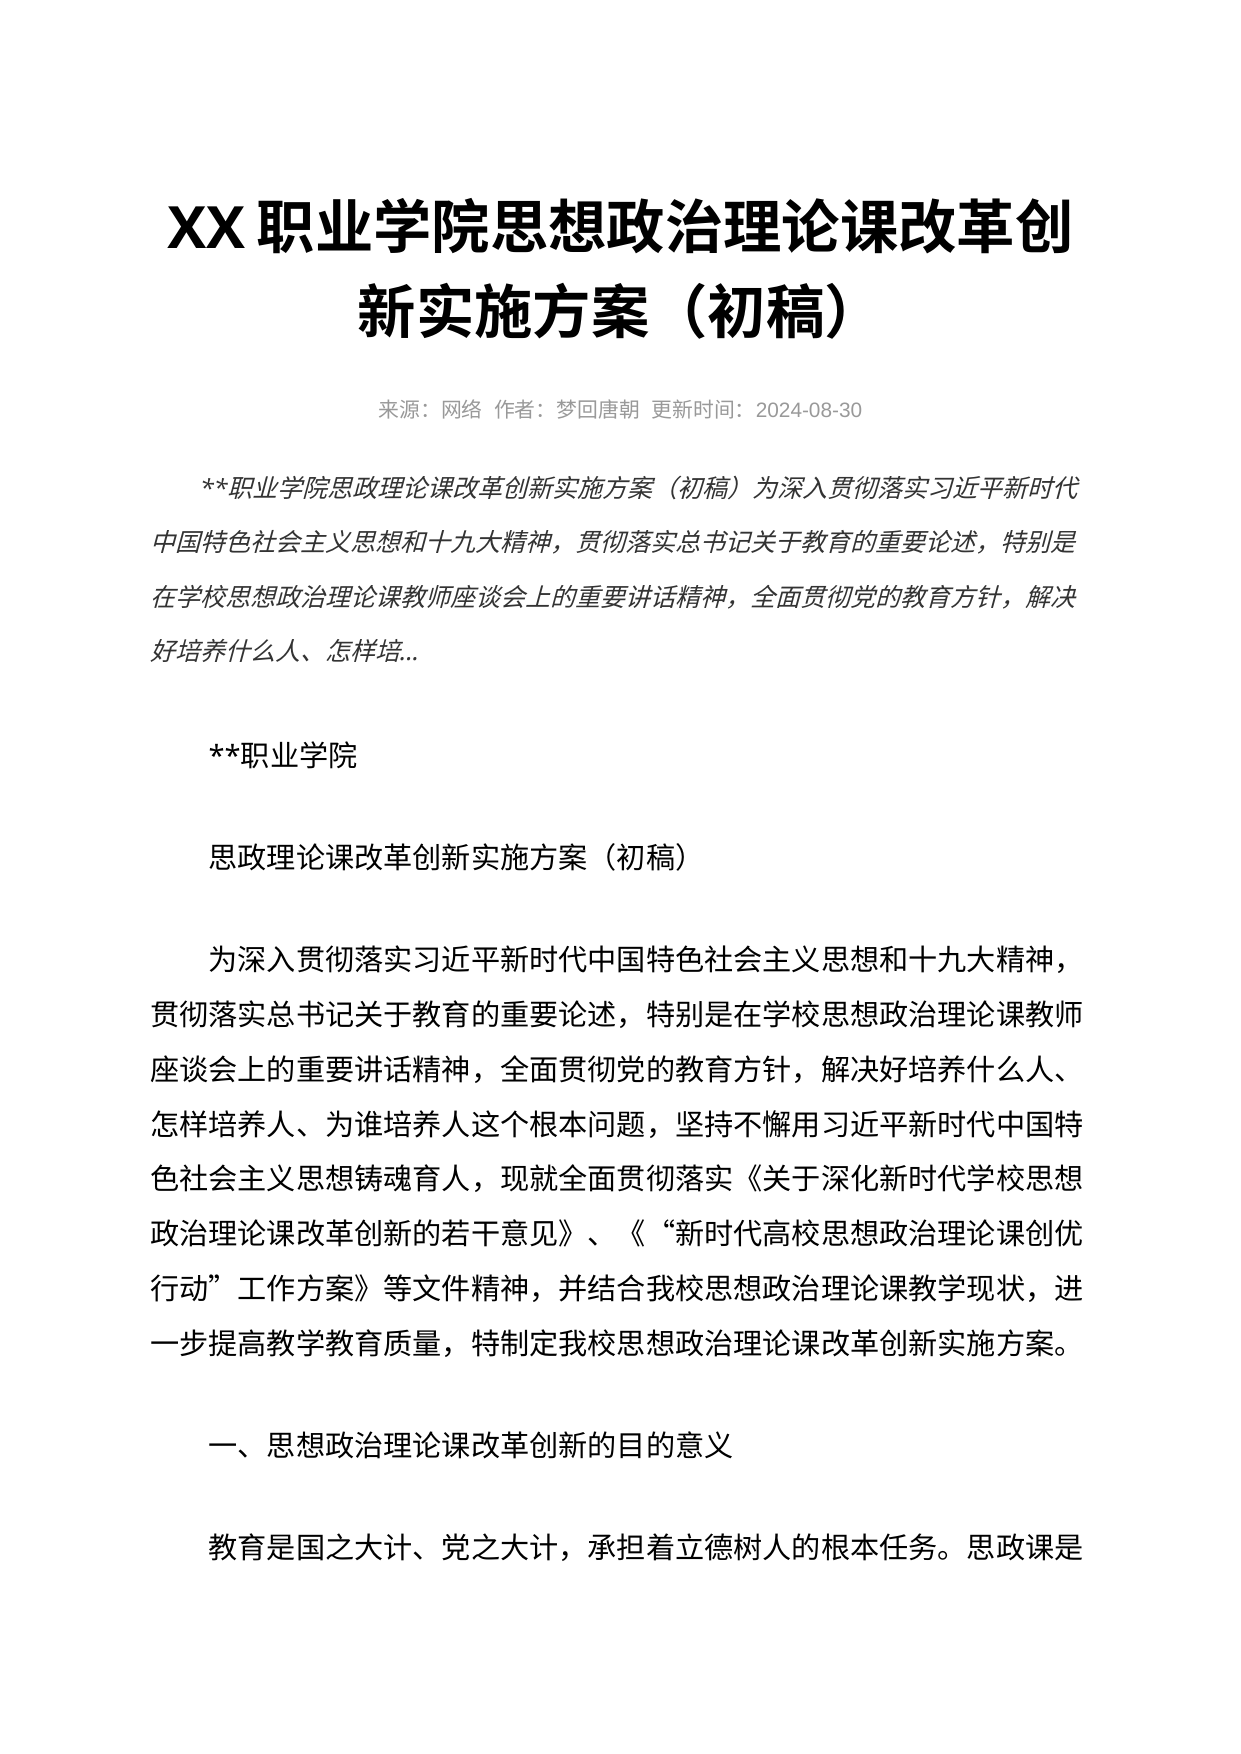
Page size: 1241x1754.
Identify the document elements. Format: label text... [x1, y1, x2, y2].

text **职业学院思政理论课改革创新实施方案（初稿）为深入贯彻落实习近平新时代中国特色社会主义思想和十九大精神，贯彻落实总书记关于教育的重要论述，特别是在学校思想政治理论课教师座谈会上的重要讲话精神，全面贯彻党的教育方针，解决好培养什么人、怎样培... [150, 468, 1090, 668]
text **职业学院 [150, 733, 1090, 775]
subtitle XX职业学院思想政治理论课改革创新实施方案（初稿） [150, 181, 1090, 351]
text 来源：网络 作者：梦回唐朝 更新时间：2024-08-30 [150, 397, 1090, 421]
text 一、思想政治理论课改革创新的目的意义 [150, 1422, 1090, 1465]
text 思政理论课改革创新实施方案（初稿） [150, 834, 1090, 877]
text 为深入贯彻落实习近平新时代中国特色社会主义思想和十九大精神，贯彻落实总书记关于教育的重要论述，特别是在学校思想政治理论课教师座谈会上的重要讲话精神，全面贯彻党的教育方针，解决好培养什么人、怎样培养人、为谁培养人这个根本问题，坚持不懈用习近平新时代中国特色社会主义思想铸魂育人，现就全面贯彻落实《关于深化新时代学校思想政治理论课改革创新的若干意见》、《“新时代高校思想政治理论课创优行动”工作方案》等文件精神，并结合我校思想政治理论课教学现状，进一步提高教学教育质量，特制定我校思想政治理论课改革创新实施方案。 [150, 936, 1090, 1363]
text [150, 1524, 1090, 1566]
